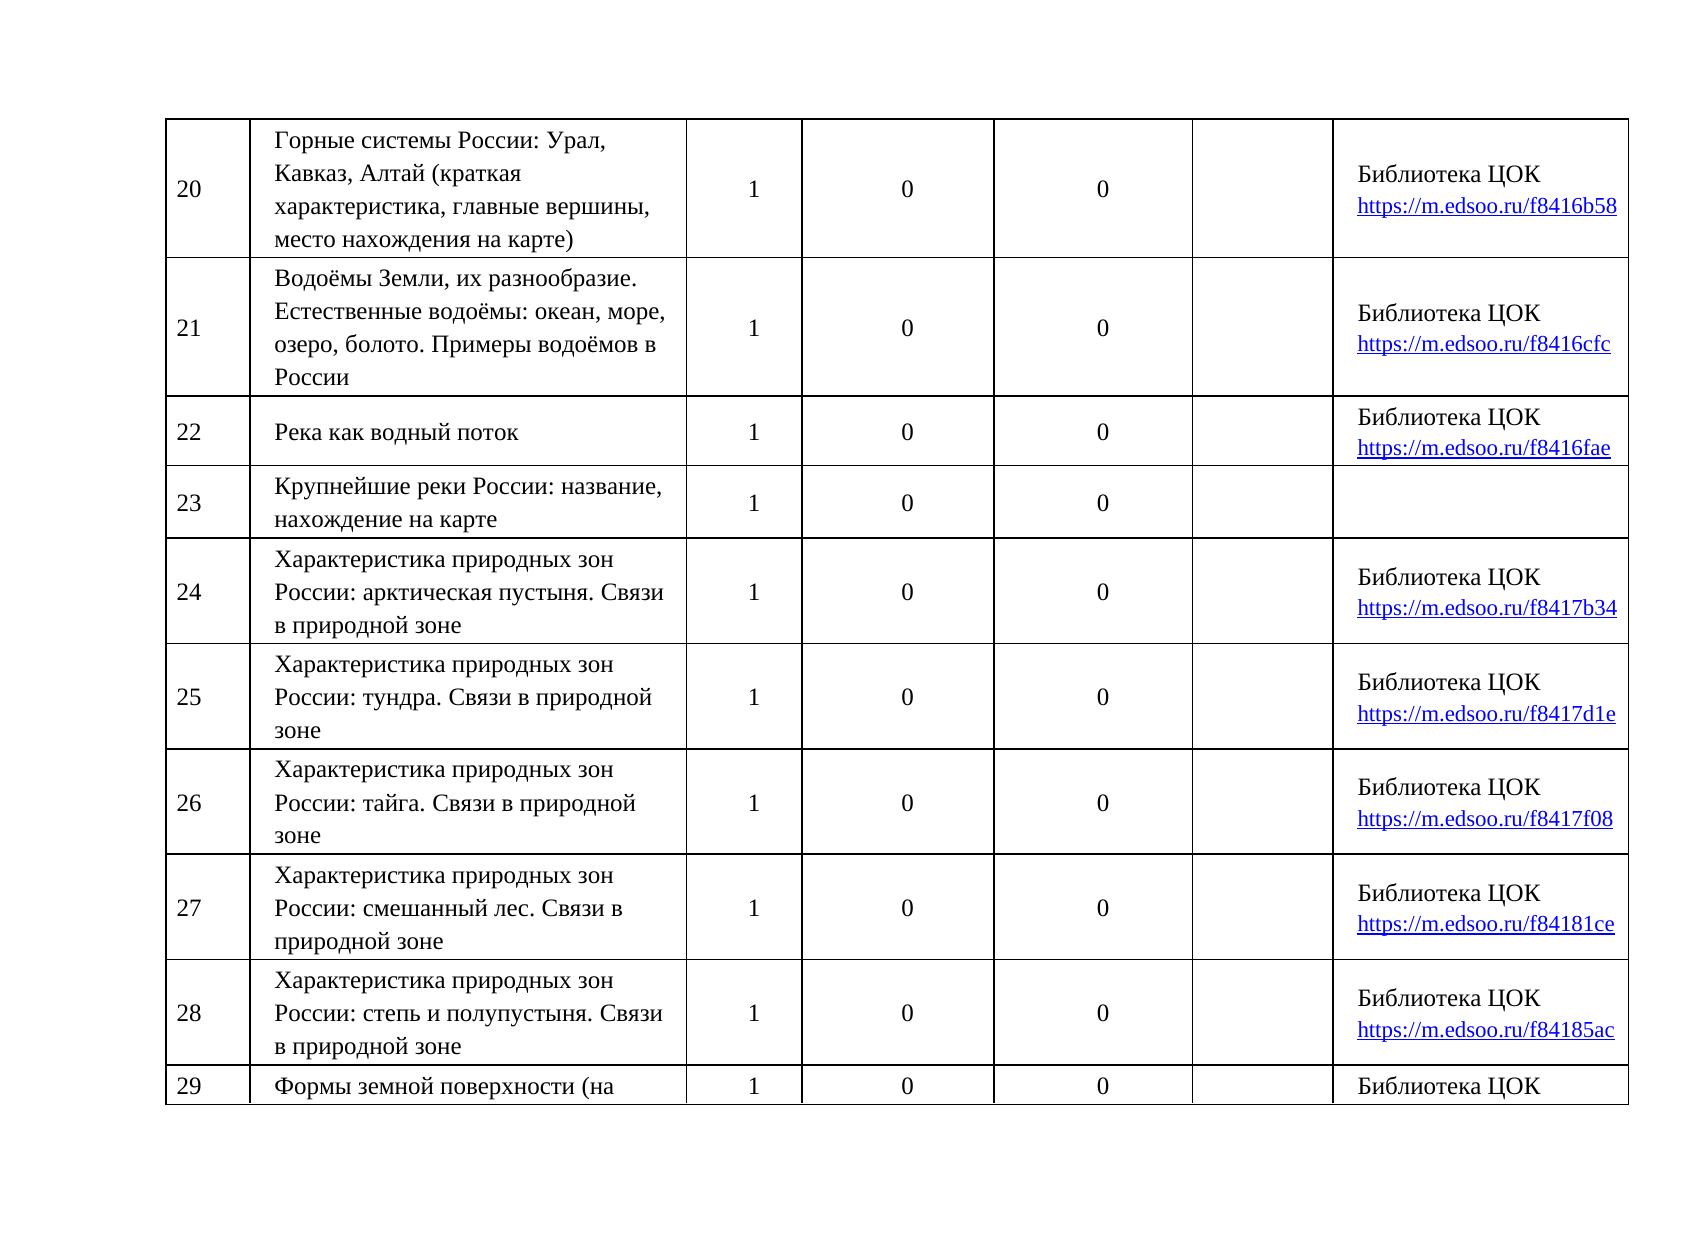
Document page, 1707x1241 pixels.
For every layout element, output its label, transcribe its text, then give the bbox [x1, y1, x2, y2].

table_cell 1 [687, 466, 801, 537]
table_cell 0 [995, 258, 1192, 395]
table_cell 0 [995, 960, 1192, 1064]
table_cell Горные системы России: Урал, Кавказ, Алтай (краткая характеристика, главные вершины, место нахождения на карте) [251, 120, 686, 257]
table_cell Библиотека ЦОК https://m.edsoo.ru/f84185ac [1334, 960, 1628, 1064]
table_cell [1193, 750, 1332, 853]
table_cell 0 [803, 539, 993, 642]
table_cell 21 [167, 258, 249, 395]
table_cell 23 [167, 466, 249, 537]
table_cell 25 [167, 644, 249, 748]
table_cell 0 [803, 466, 993, 537]
table_cell 27 [167, 855, 249, 959]
table_cell 0 [803, 855, 993, 959]
table_cell [1193, 258, 1332, 395]
table_cell 0 [995, 750, 1192, 853]
table_cell 20 [167, 120, 249, 257]
table_cell 0 [803, 644, 993, 748]
table_cell 0 [803, 120, 993, 257]
table_cell 0 [803, 960, 993, 1064]
table_cell [1193, 644, 1332, 748]
table_cell 0 [803, 397, 993, 464]
table_cell 1 [687, 750, 801, 853]
table_cell 1 [687, 258, 801, 395]
table_cell [1334, 466, 1628, 537]
table_cell [1193, 855, 1332, 959]
table_cell Библиотека ЦОК https://m.edsoo.ru/f8417d1e [1334, 644, 1628, 748]
table_cell [1193, 397, 1332, 464]
table_cell Библиотека ЦОК https://m.edsoo.ru/f8416b58 [1334, 120, 1628, 257]
table_cell Река как водный поток [251, 397, 686, 464]
table_cell [1193, 120, 1332, 257]
table_cell 0 [803, 750, 993, 853]
table_cell 1 [687, 1066, 801, 1103]
table_cell [1193, 960, 1332, 1064]
table_cell 1 [687, 644, 801, 748]
table_cell Библиотека ЦОК https://m.edsoo.ru/f8417f08 [1334, 750, 1628, 853]
table_cell 22 [167, 397, 249, 464]
table_cell Характеристика природных зон России: смешанный лес. Связи в природной зоне [251, 855, 686, 959]
table_cell Библиотека ЦОК https://m.edsoo.ru/f8417b34 [1334, 539, 1628, 642]
table_cell [1193, 1066, 1332, 1103]
table_cell 0 [803, 1066, 993, 1103]
table_cell 26 [167, 750, 249, 853]
table_cell 0 [995, 120, 1192, 257]
table_cell 1 [687, 120, 801, 257]
table_cell 24 [167, 539, 249, 642]
table_cell 1 [687, 960, 801, 1064]
table_cell 0 [995, 1066, 1192, 1103]
table_cell Библиотека ЦОК https://m.edsoo.ru/f84181ce [1334, 855, 1628, 959]
table_cell 0 [995, 644, 1192, 748]
table_cell [1193, 466, 1332, 537]
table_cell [1334, 1066, 1628, 1103]
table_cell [251, 1066, 686, 1103]
table_cell Библиотека ЦОК https://m.edsoo.ru/f8416fae [1334, 397, 1628, 464]
table_cell Характеристика природных зон России: степь и полупустыня. Связи в природной зоне [251, 960, 686, 1064]
table_cell 28 [167, 960, 249, 1064]
table_cell 0 [995, 539, 1192, 642]
table_cell 0 [803, 258, 993, 395]
table_cell Водоёмы Земли, их разнообразие. Естественные водоёмы: океан, море, озеро, болото. Примеры водоёмов в России [251, 258, 686, 395]
table_cell Характеристика природных зон России: арктическая пустыня. Связи в природной зоне [251, 539, 686, 642]
table_cell 1 [687, 539, 801, 642]
table_cell 0 [995, 466, 1192, 537]
table_cell Характеристика природных зон России: тундра. Связи в природной зоне [251, 644, 686, 748]
table_cell Характеристика природных зон России: тайга. Связи в природной зоне [251, 750, 686, 853]
table_cell 1 [687, 397, 801, 464]
table_cell 0 [995, 397, 1192, 464]
table_cell 1 [687, 855, 801, 959]
table_cell 29 [167, 1066, 249, 1103]
table_cell Крупнейшие реки России: название, нахождение на карте [251, 466, 686, 537]
table_cell [1193, 539, 1332, 642]
table_cell Библиотека ЦОК https://m.edsoo.ru/f8416cfc [1334, 258, 1628, 395]
table_cell 0 [995, 855, 1192, 959]
